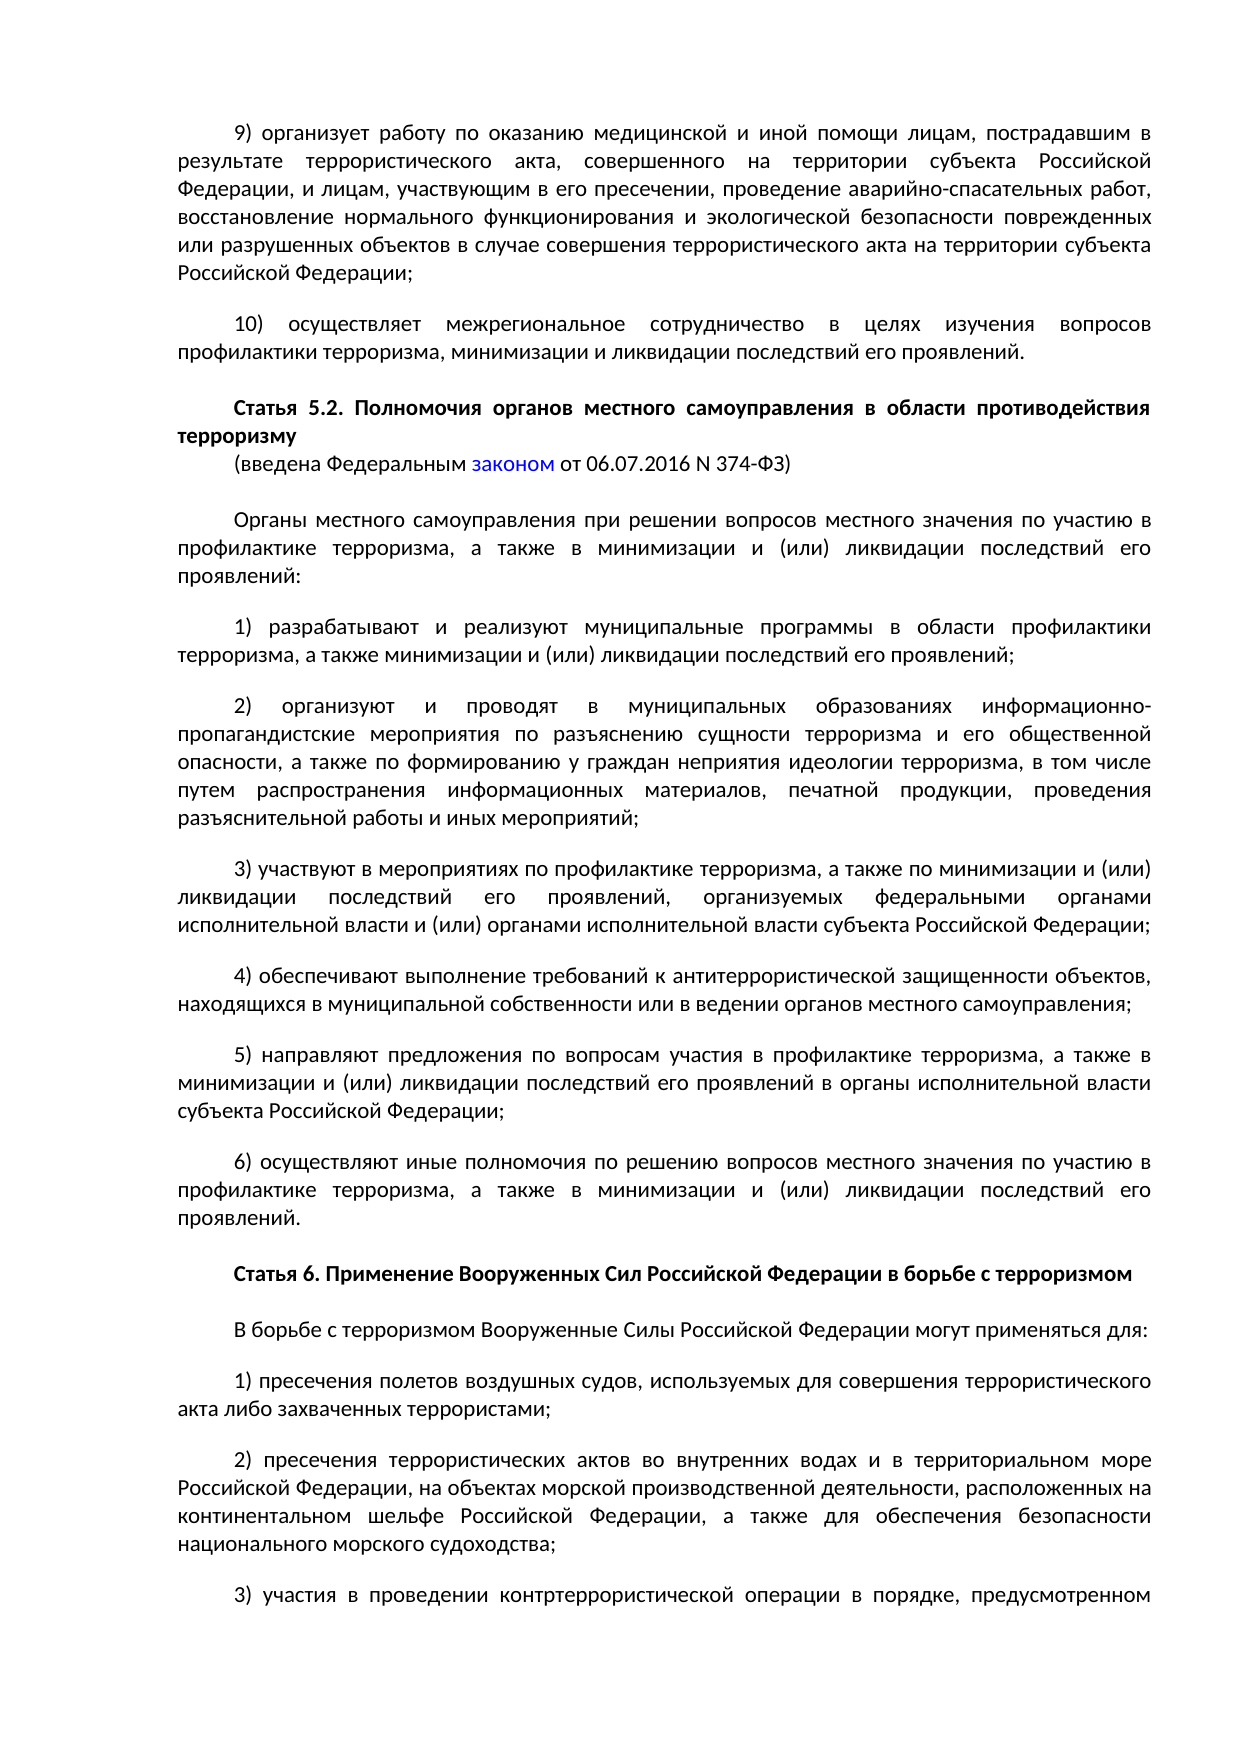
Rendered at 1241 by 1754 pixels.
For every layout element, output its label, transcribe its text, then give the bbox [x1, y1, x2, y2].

text 6) осуществляют иные полномочия по решению вопросов местного значения по участию в профилактике терроризма, а также в минимизации и (или) ликвидации последствий его проявлений. [177, 1147, 1152, 1231]
text 4) обеспечивают выполнение требований к антитеррористической защищенности объектов, находящихся в муниципальной собственности или в ведении органов местного самоуправления; [177, 961, 1152, 1017]
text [177, 1580, 1152, 1608]
title Статья 6. Применение Вооруженных Сил Российской Федерации в борьбе с терроризмом [177, 1259, 1152, 1287]
text 1) пресечения полетов воздушных судов, используемых для совершения террористического акта либо захваченных террористами; [177, 1366, 1152, 1422]
text 10) осуществляет межрегиональное сотрудничество в целях изучения вопросов профилактики терроризма, минимизации и ликвидации последствий его проявлений. [177, 309, 1152, 365]
text Органы местного самоуправления при решении вопросов местного значения по участию в профилактике терроризма, а также в минимизации и (или) ликвидации последствий его проявлений: [177, 505, 1152, 589]
text 1) разрабатывают и реализуют муниципальные программы в области профилактики терроризма, а также минимизации и (или) ликвидации последствий его проявлений; [177, 612, 1152, 668]
text 9) организует работу по оказанию медицинской и иной помощи лицам, пострадавшим в результате террористического акта, совершенного на территории субъекта Российской Федерации, и лицам, участвующим в его пресечении, проведение аварийно-спасательных работ, восстановление нормального функционирования и экологической безопасности поврежденных или разрушенных объектов в случае совершения террористического акта на территории субъекта Российской Федерации; [177, 118, 1152, 286]
text 2) организуют и проводят в муниципальных образованиях информационно-пропагандистские мероприятия по разъяснению сущности терроризма и его общественной опасности, а также по формированию у граждан неприятия идеологии терроризма, в том числе путем распространения информационных материалов, печатной продукции, проведения разъяснительной работы и иных мероприятий; [177, 691, 1152, 831]
text (введена Федеральным законом от 06.07.2016 N 374-ФЗ) [177, 449, 1152, 477]
text В борьбе с терроризмом Вооруженные Силы Российской Федерации могут применяться для: [177, 1315, 1152, 1343]
title Статья 5.2. Полномочия органов местного самоуправления в области противодействия терроризму [177, 393, 1152, 449]
text 2) пресечения террористических актов во внутренних водах и в территориальном море Российской Федерации, на объектах морской производственной деятельности, расположенных на континентальном шельфе Российской Федерации, а также для обеспечения безопасности национального морского судоходства; [177, 1445, 1152, 1557]
text 5) направляют предложения по вопросам участия в профилактике терроризма, а также в минимизации и (или) ликвидации последствий его проявлений в органы исполнительной власти субъекта Российской Федерации; [177, 1040, 1152, 1124]
text 3) участвуют в мероприятиях по профилактике терроризма, а также по минимизации и (или) ликвидации последствий его проявлений, организуемых федеральными органами исполнительной власти и (или) органами исполнительной власти субъекта Российской Федерации; [177, 854, 1152, 938]
